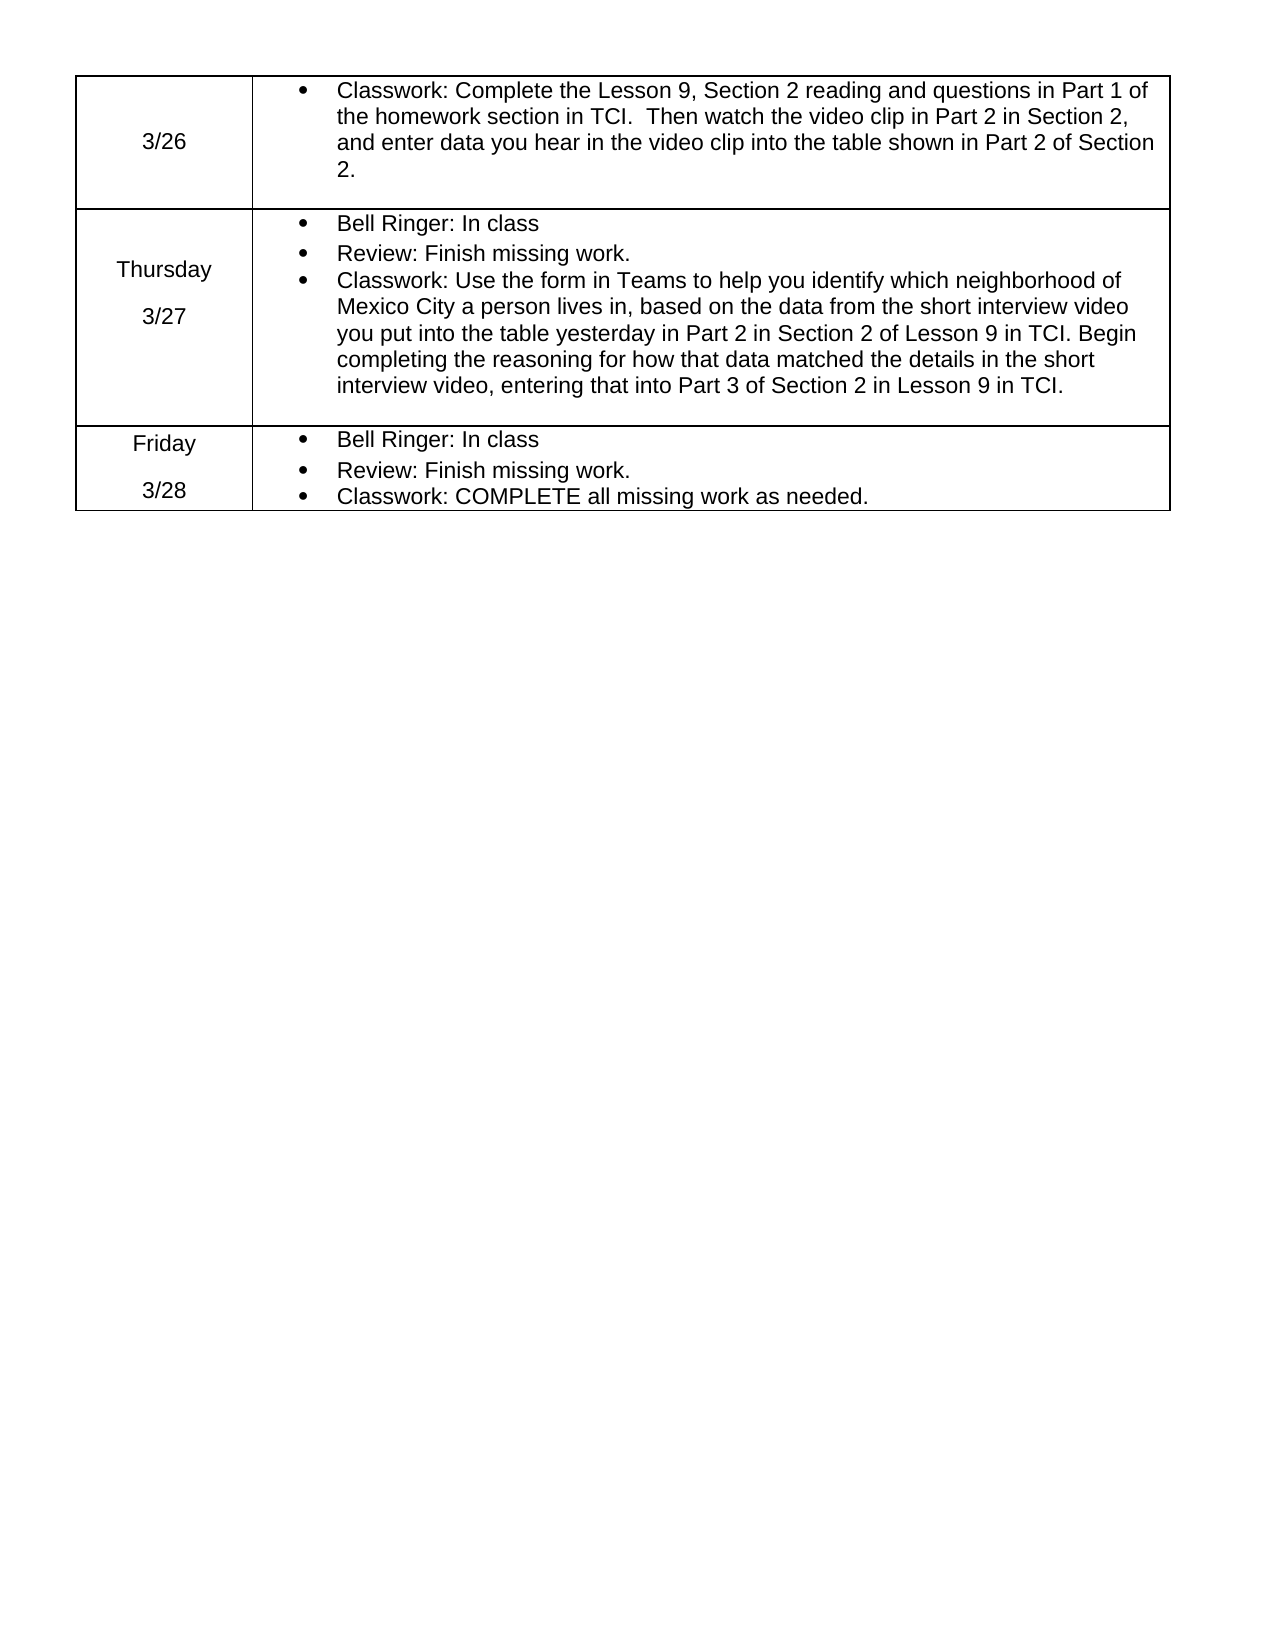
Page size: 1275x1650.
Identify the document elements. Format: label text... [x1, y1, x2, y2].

table_cell Bell Ringer: In class Review: Finish missing work. Classwork: Use the form in Teams to help you identify which neighborhood of Mexico City a person lives in, based on the data from the short interview video you put into the table yesterday in Part 2 in Section 2 of Lesson 9 in TCI. Begin completing the reasoning for how that data matched the details in the short interview video, entering that into Part 3 of Section 2 in Lesson 9 in TCI. [253, 210, 1169, 425]
table_cell Friday 3/28 [77, 427, 252, 510]
table_cell Thursday 3/27 [77, 210, 252, 425]
table_cell Bell Ringer: In class Review: Finish missing work. Classwork: COMPLETE all missing work as needed. [253, 427, 1169, 510]
table_cell Wednesday 3/26 [77, 77, 252, 208]
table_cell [253, 77, 1169, 208]
